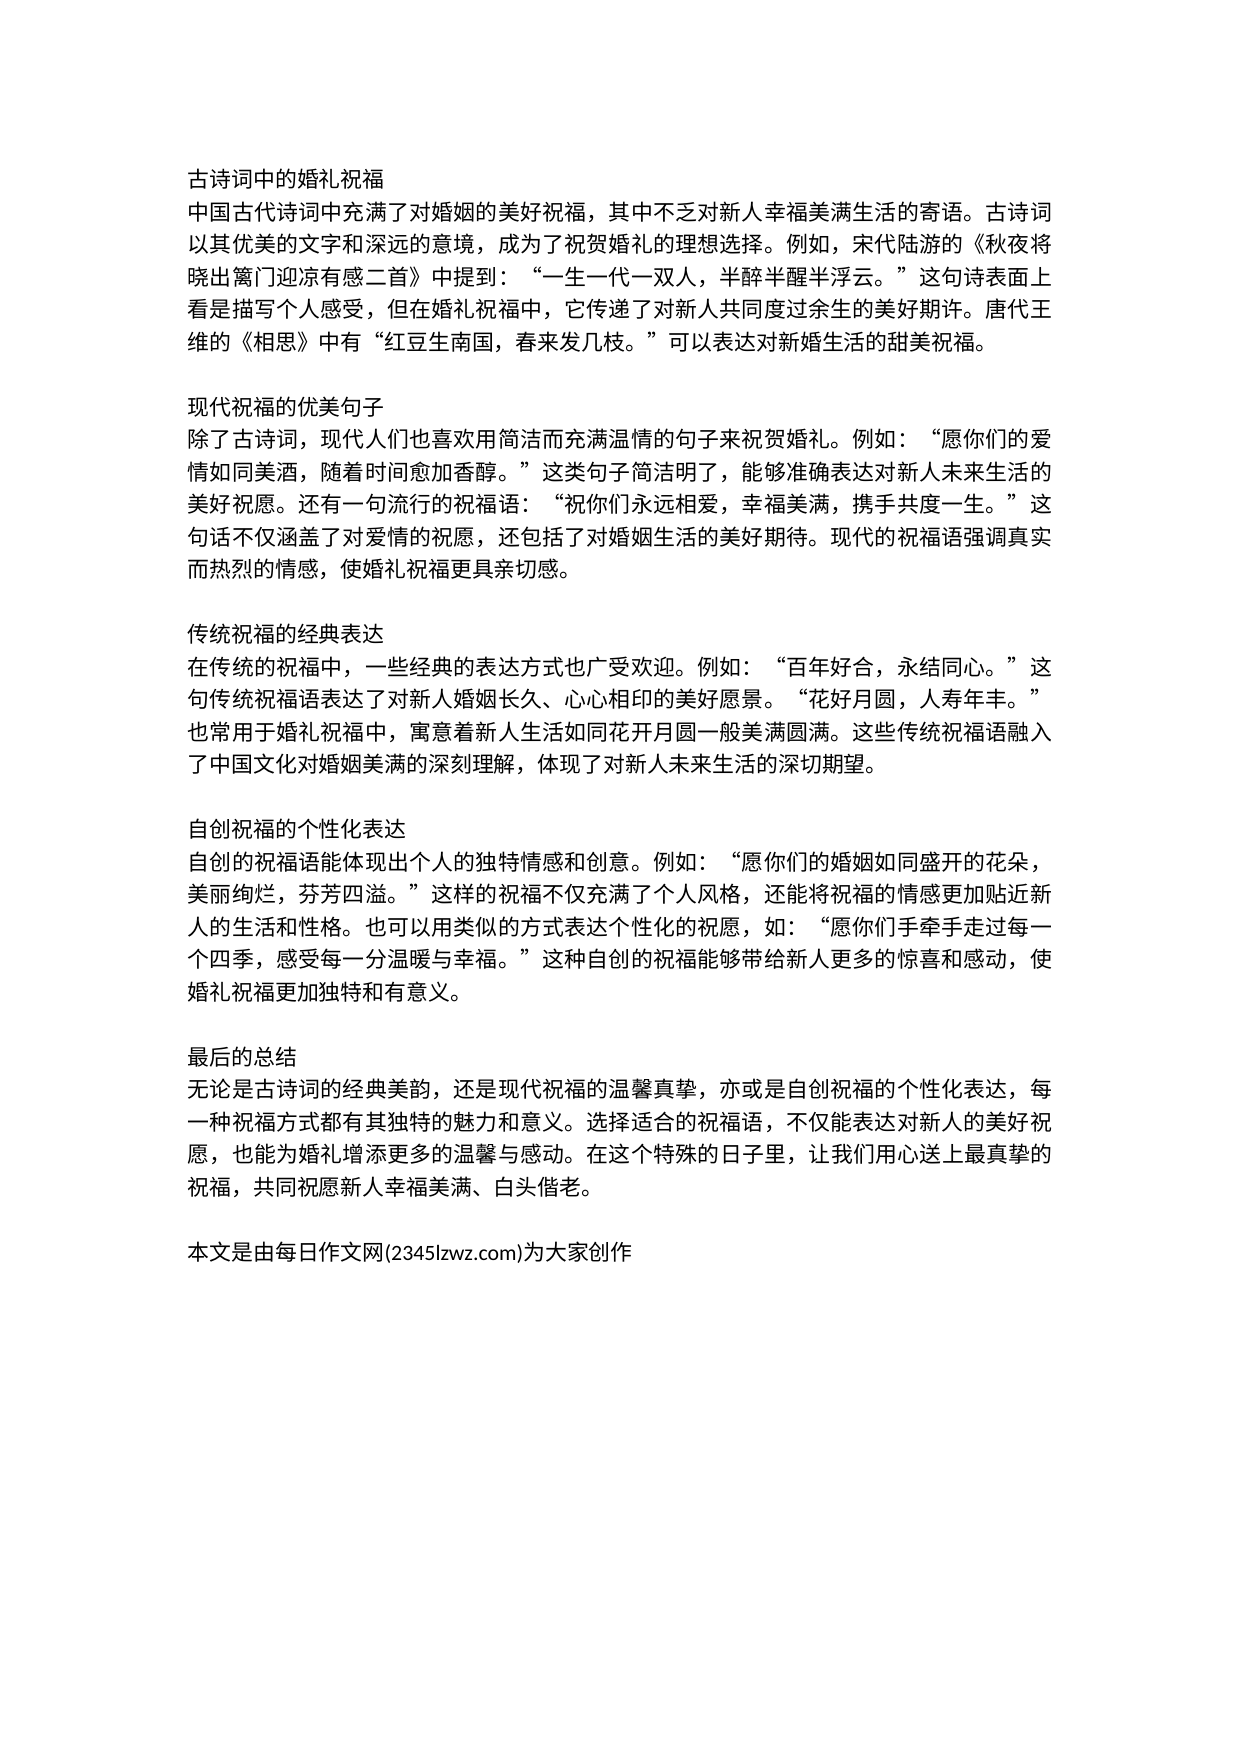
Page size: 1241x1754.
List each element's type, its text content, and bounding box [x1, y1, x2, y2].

text 最后的总结 [187, 1039, 1053, 1072]
text 无论是古诗词的经典美韵，还是现代祝福的温馨真挚，亦或是自创祝福的个性化表达，每一种祝福方式都有其独特的魅力和意义。选择适合的祝福语，不仅能表达对新人的美好祝愿，也能为婚礼增添更多的温馨与感动。在这个特殊的日子里，让我们用心送上最真挚的祝福，共同祝愿新人幸福美满、白头偕老。 [187, 1072, 1053, 1202]
text 自创祝福的个性化表达 [187, 812, 1053, 844]
text 古诗词中的婚礼祝福 [187, 162, 1053, 194]
text 传统祝福的经典表达 [187, 617, 1053, 649]
text 自创的祝福语能体现出个人的独特情感和创意。例如：“愿你们的婚姻如同盛开的花朵，美丽绚烂，芬芳四溢。”这样的祝福不仅充满了个人风格，还能将祝福的情感更加贴近新人的生活和性格。也可以用类似的方式表达个性化的祝愿，如：“愿你们手牵手走过每一个四季，感受每一分温暖与幸福。”这种自创的祝福能够带给新人更多的惊喜和感动，使婚礼祝福更加独特和有意义。 [187, 844, 1053, 1007]
text 中国古代诗词中充满了对婚姻的美好祝福，其中不乏对新人幸福美满生活的寄语。古诗词以其优美的文字和深远的意境，成为了祝贺婚礼的理想选择。例如，宋代陆游的《秋夜将晓出篱门迎凉有感二首》中提到：“一生一代一双人，半醉半醒半浮云。”这句诗表面上看是描写个人感受，但在婚礼祝福中，它传递了对新人共同度过余生的美好期许。唐代王维的《相思》中有“红豆生南国，春来发几枝。”可以表达对新婚生活的甜美祝福。 [187, 194, 1053, 357]
text 除了古诗词，现代人们也喜欢用简洁而充满温情的句子来祝贺婚礼。例如：“愿你们的爱情如同美酒，随着时间愈加香醇。”这类句子简洁明了，能够准确表达对新人未来生活的美好祝愿。还有一句流行的祝福语：“祝你们永远相爱，幸福美满，携手共度一生。”这句话不仅涵盖了对爱情的祝愿，还包括了对婚姻生活的美好期待。现代的祝福语强调真实而热烈的情感，使婚礼祝福更具亲切感。 [187, 422, 1053, 584]
text 本文是由每日作文网(2345lzwz.com)为大家创作 [187, 1234, 1053, 1267]
text 在传统的祝福中，一些经典的表达方式也广受欢迎。例如：“百年好合，永结同心。”这句传统祝福语表达了对新人婚姻长久、心心相印的美好愿景。“花好月圆，人寿年丰。”也常用于婚礼祝福中，寓意着新人生活如同花开月圆一般美满圆满。这些传统祝福语融入了中国文化对婚姻美满的深刻理解，体现了对新人未来生活的深切期望。 [187, 649, 1053, 779]
text 现代祝福的优美句子 [187, 389, 1053, 422]
